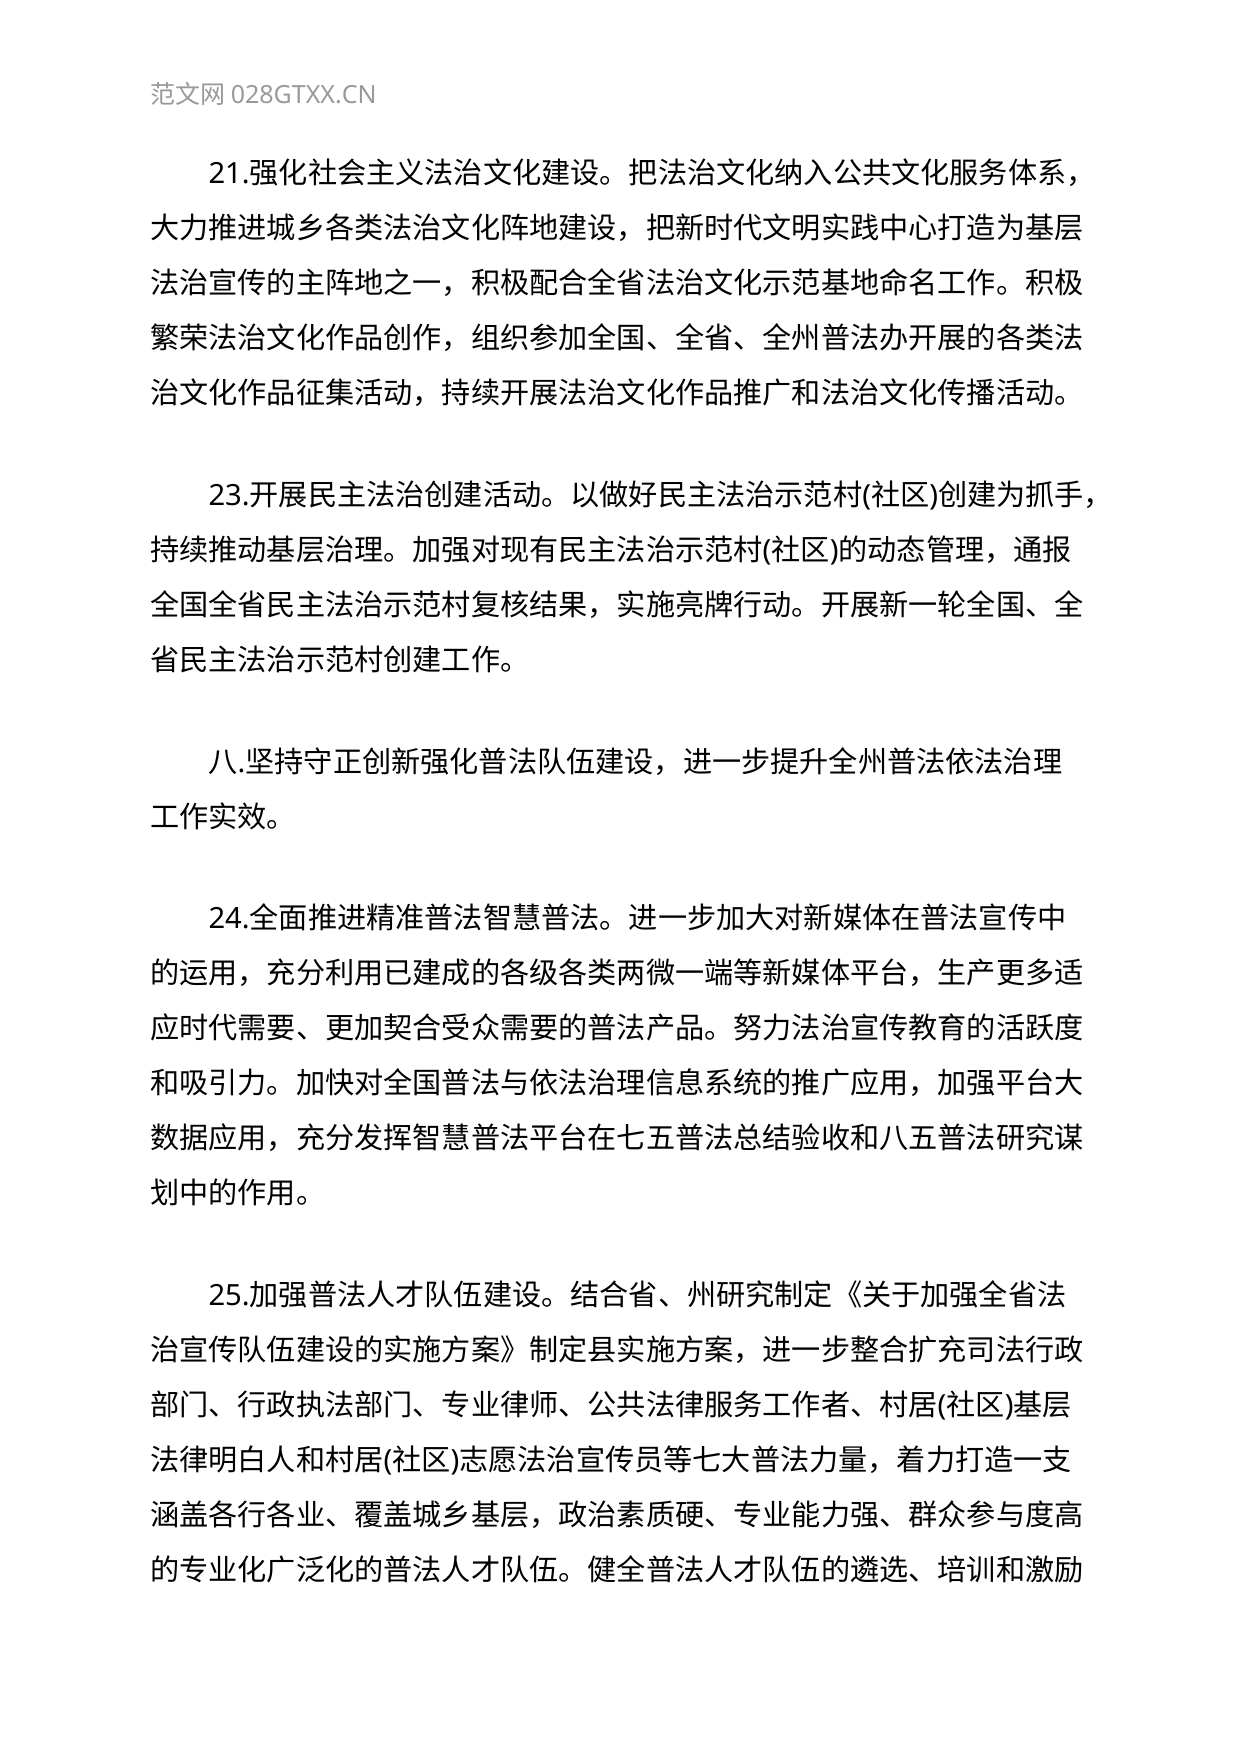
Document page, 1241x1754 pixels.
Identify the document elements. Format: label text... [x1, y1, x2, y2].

text 八.坚持守正创新强化普法队伍建设，进一步提升全州普法依法治理工作实效。 [150, 738, 1090, 835]
text 23.开展民主法治创建活动。以做好民主法治示范村(社区)创建为抓手，持续推动基层治理。加强对现有民主法治示范村(社区)的动态管理，通报全国全省民主法治示范村复核结果，实施亮牌行动。开展新一轮全国、全省民主法治示范村创建工作。 [150, 471, 1090, 679]
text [150, 1271, 1090, 1588]
text 24.全面推进精准普法智慧普法。进一步加大对新媒体在普法宣传中的运用，充分利用已建成的各级各类两微一端等新媒体平台，生产更多适应时代需要、更加契合受众需要的普法产品。努力法治宣传教育的活跃度和吸引力。加快对全国普法与依法治理信息系统的推广应用，加强平台大数据应用，充分发挥智慧普法平台在七五普法总结验收和八五普法研究谋划中的作用。 [150, 895, 1090, 1212]
text 21.强化社会主义法治文化建设。把法治文化纳入公共文化服务体系，大力推进城乡各类法治文化阵地建设，把新时代文明实践中心打造为基层法治宣传的主阵地之一，积极配合全省法治文化示范基地命名工作。积极繁荣法治文化作品创作，组织参加全国、全省、全州普法办开展的各类法治文化作品征集活动，持续开展法治文化作品推广和法治文化传播活动。 [150, 150, 1090, 412]
